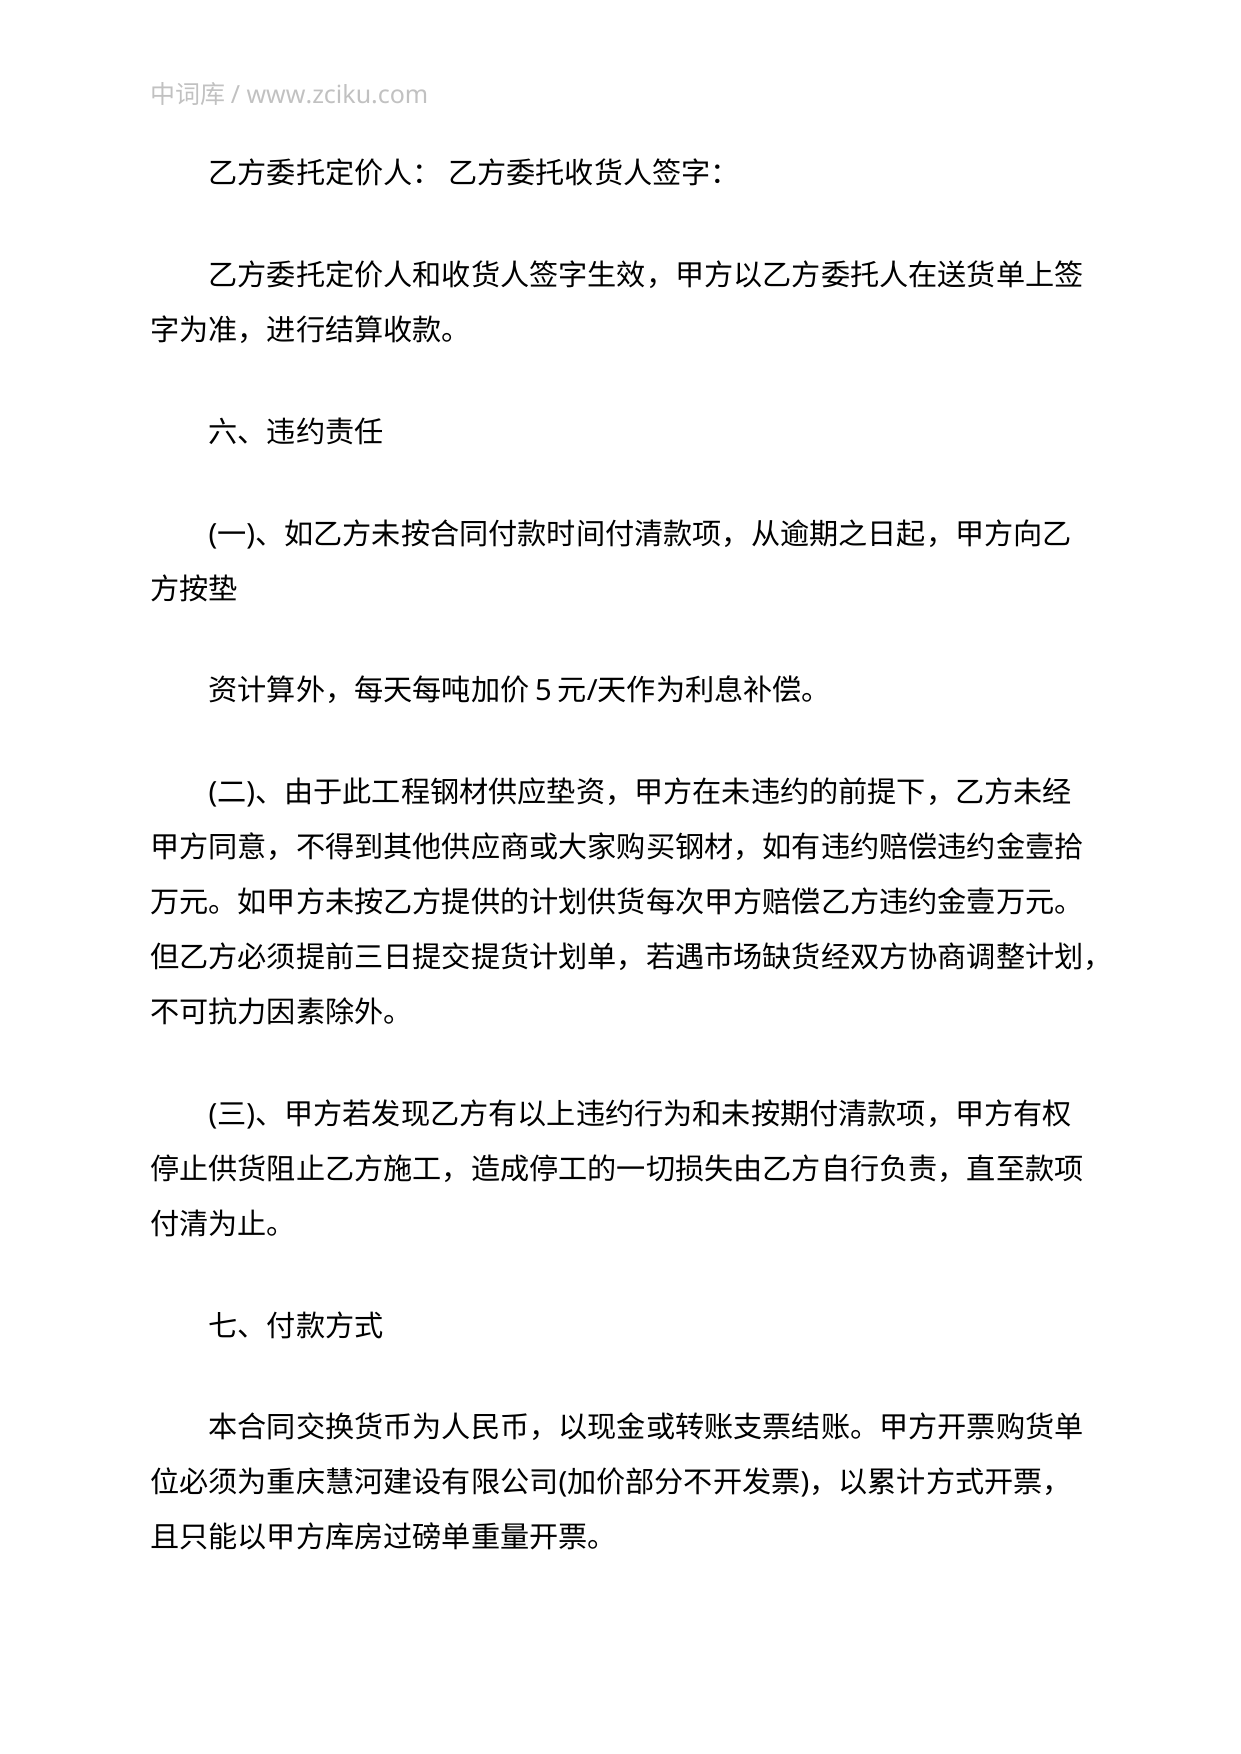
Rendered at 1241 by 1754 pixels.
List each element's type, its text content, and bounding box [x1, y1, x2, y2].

text 乙方委托定价人： 乙方委托收货人签字： [150, 150, 1090, 192]
text 七、付款方式 [150, 1302, 1090, 1344]
text 本合同交换货币为人民币，以现金或转账支票结账。甲方开票购货单位必须为重庆慧河建设有限公司(加价部分不开发票)，以累计方式开票，且只能以甲方库房过磅单重量开票。 [150, 1404, 1090, 1556]
text (三)、甲方若发现乙方有以上违约行为和未按期付清款项，甲方有权停止供货阻止乙方施工，造成停工的一切损失由乙方自行负责，直至款项付清为止。 [150, 1090, 1090, 1243]
text 六、违约责任 [150, 408, 1090, 451]
text 资计算外，每天每吨加价5元/天作为利息补偿。 [150, 667, 1090, 709]
text 乙方委托定价人和收货人签字生效，甲方以乙方委托人在送货单上签字为准，进行结算收款。 [150, 252, 1090, 349]
text (二)、由于此工程钢材供应垫资，甲方在未违约的前提下，乙方未经甲方同意，不得到其他供应商或大家购买钢材，如有违约赔偿违约金壹拾万元。如甲方未按乙方提供的计划供货每次甲方赔偿乙方违约金壹万元。但乙方必须提前三日提交提货计划单，若遇市场缺货经双方协商调整计划，不可抗力因素除外。 [150, 769, 1090, 1031]
text (一)、如乙方未按合同付款时间付清款项，从逾期之日起，甲方向乙方按垫 [150, 510, 1090, 607]
